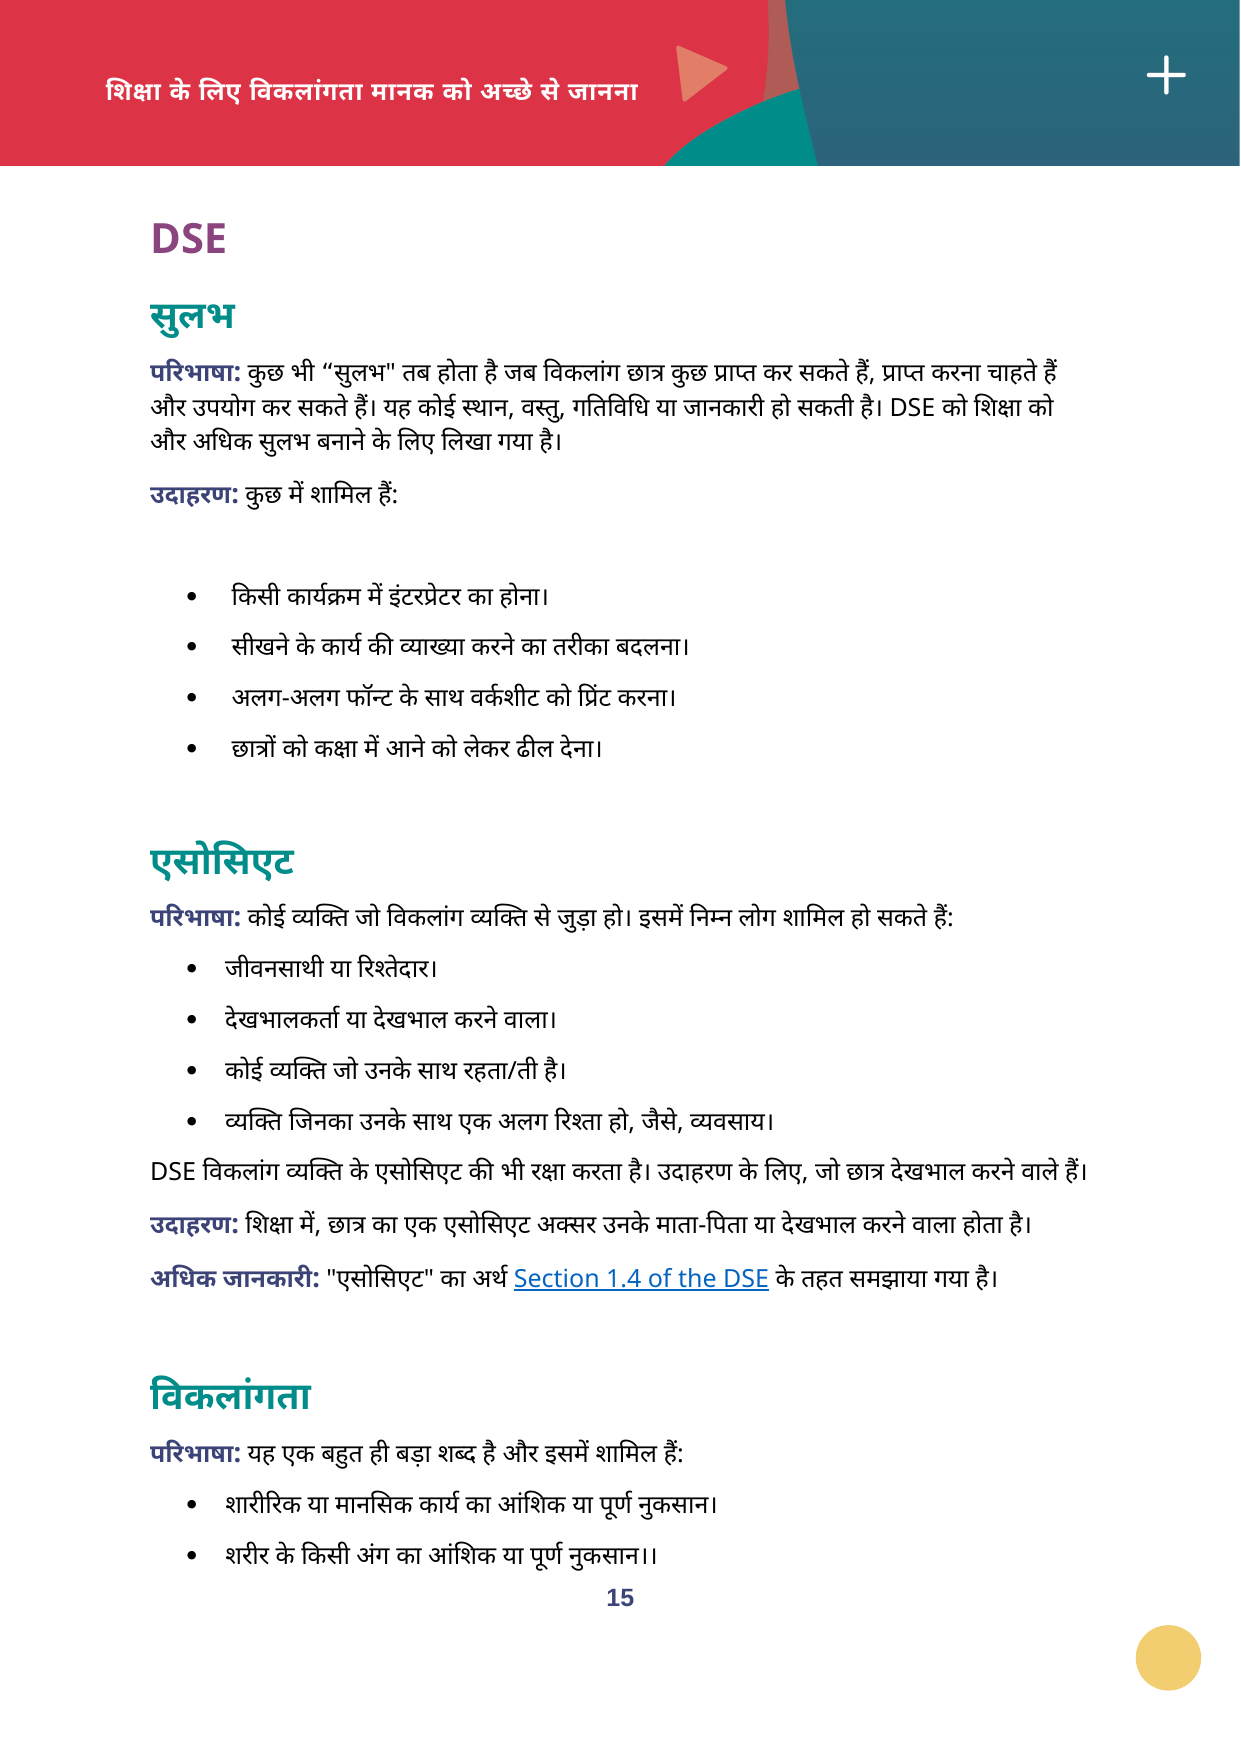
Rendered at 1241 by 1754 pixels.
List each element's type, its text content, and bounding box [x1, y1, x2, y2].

text उदाहरण: शिक्षा में, छात्र का एक एसोसिएट अक्सर उनके माता-पिता या देखभाल करने वाला होता है। [150, 1205, 1090, 1242]
list शरीर के किसी अंग का आंशिक या पूर्ण नुकसान।। [187, 1537, 1090, 1571]
list जीवनसाथी या रिश्तेदार। [187, 951, 1090, 985]
list अलग-अलग फॉन्ट के साथ वर्कशीट को प्रिंट करना। [187, 680, 1090, 714]
list छात्रों को कक्षा में आने को लेकर ढील देना। [187, 731, 1090, 764]
text DSE विकलांग व्यक्ति के एसोसिएट की भी रक्षा करता है। उदाहरण के लिए, जो छात्र देखभाल करने वाले हैं। [150, 1154, 1090, 1188]
subtitle DSE [150, 208, 1090, 265]
list शारीरिक या मानसिक कार्य का आंशिक या पूर्ण नुकसान। [187, 1487, 1090, 1521]
subtitle एसोसिएट [150, 834, 1090, 885]
text परिभाषा: कुछ भी “सुलभ" तब होता है जब विकलांग छात्र कुछ प्राप्त कर सकते हैं, प्राप्त करना चाहते हैं और उपयोग कर सकते हैं। यह कोई स्थान, वस्तु, गतिविधि या जानकारी हो सकती है। DSE को शिक्षा को और अधिक सुलभ बनाने के लिए लिखा गया है। [150, 352, 1090, 457]
text अधिक जानकारी: "एसोसिएट" का अर्थ Section 1.4 of the DSE के तहत समझाया गया है। [150, 1258, 1090, 1295]
text परिभाषा: कोई व्यक्ति जो विकलांग व्यक्ति से जुड़ा हो। इसमें निम्न लोग शामिल हो सकते हैं: [150, 898, 1090, 934]
text परिभाषा: यह एक बहुत ही बड़ा शब्द है और इसमें शामिल हैं: [150, 1433, 1090, 1470]
list किसी कार्यक्रम में इंटरप्रेटर का होना। [187, 578, 1090, 612]
list देखभालकर्ता या देखभाल करने वाला। [187, 1002, 1090, 1036]
subtitle विकलांगता [150, 1369, 1090, 1421]
list कोई व्यक्ति जो उनके साथ रहता/ती है। [187, 1053, 1090, 1087]
picture [0, 0, 1240, 166]
list व्यक्ति जिनका उनके साथ एक अलग रिश्ता हो, जैसे, व्यवसाय। [187, 1103, 1090, 1137]
subtitle सुलभ [150, 289, 1090, 340]
list सीखने के कार्य की व्याख्या करने का तरीका बदलना। [187, 629, 1090, 663]
text उदाहरण: कुछ में शामिल हैं: [150, 474, 1090, 511]
